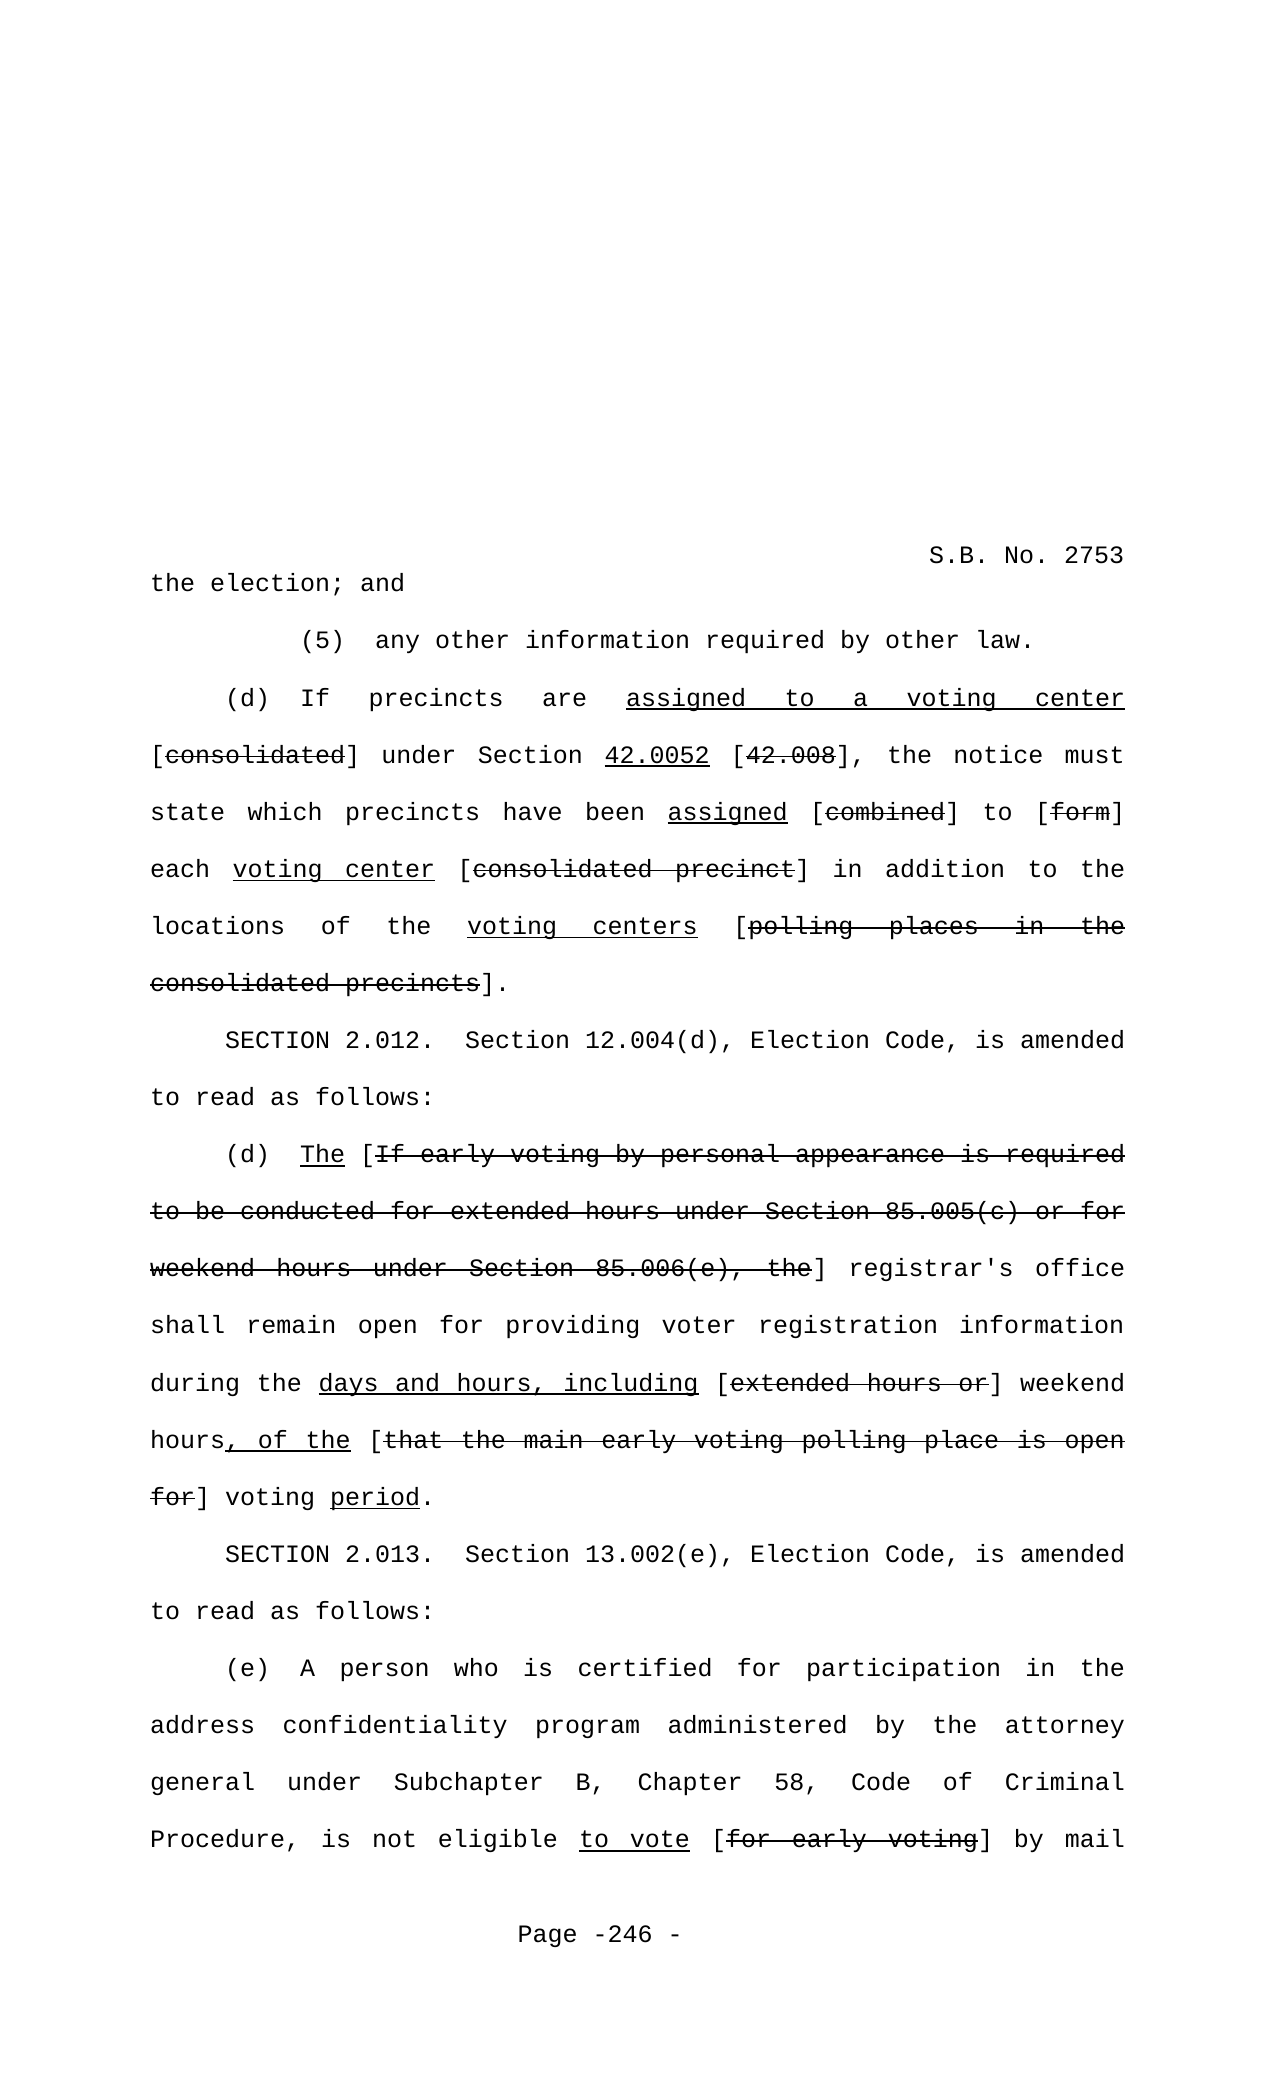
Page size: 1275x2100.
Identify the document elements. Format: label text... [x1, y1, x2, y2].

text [150, 571, 1125, 599]
text (5) any other information required by other law. [150, 628, 1125, 656]
text SECTION 2.012. Section 12.004(d), Election Code, is amended to read as follows: [150, 1027, 1125, 1113]
text (d) If precincts are assigned to a voting center [consolidated] under Section 42.0052 [42.008], the notice must state which precincts have been assigned [combined] to [form] each voting center [consolidated precinct] in addition to the locations of the voting centers [polling places in the consolidated precincts]. [150, 685, 1125, 999]
text SECTION 2.013. Section 13.002(e), Election Code, is amended to read as follows: [150, 1541, 1125, 1627]
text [150, 1655, 1125, 1855]
text (d) The [If early voting by personal appearance is required to be conducted for extended hours under Section 85.005(c) or for weekend hours under Section 85.006(e), the] registrar's office shall remain open for providing voter registration information during the days and hours, including [extended hours or] weekend hours, of the [that the main early voting polling place is open for] voting period. [150, 1214, 1125, 1513]
text (d) The [If early voting by personal appearance is required to be conducted for extended hours under Section 85.005(c) or for weekend hours under Section 85.006(e), the] registrar's office shall remain open for providing voter registration information during the days and hours, including [extended hours or] weekend hours, of the [that the main early voting polling place is open for] voting period. [150, 1142, 1125, 1212]
